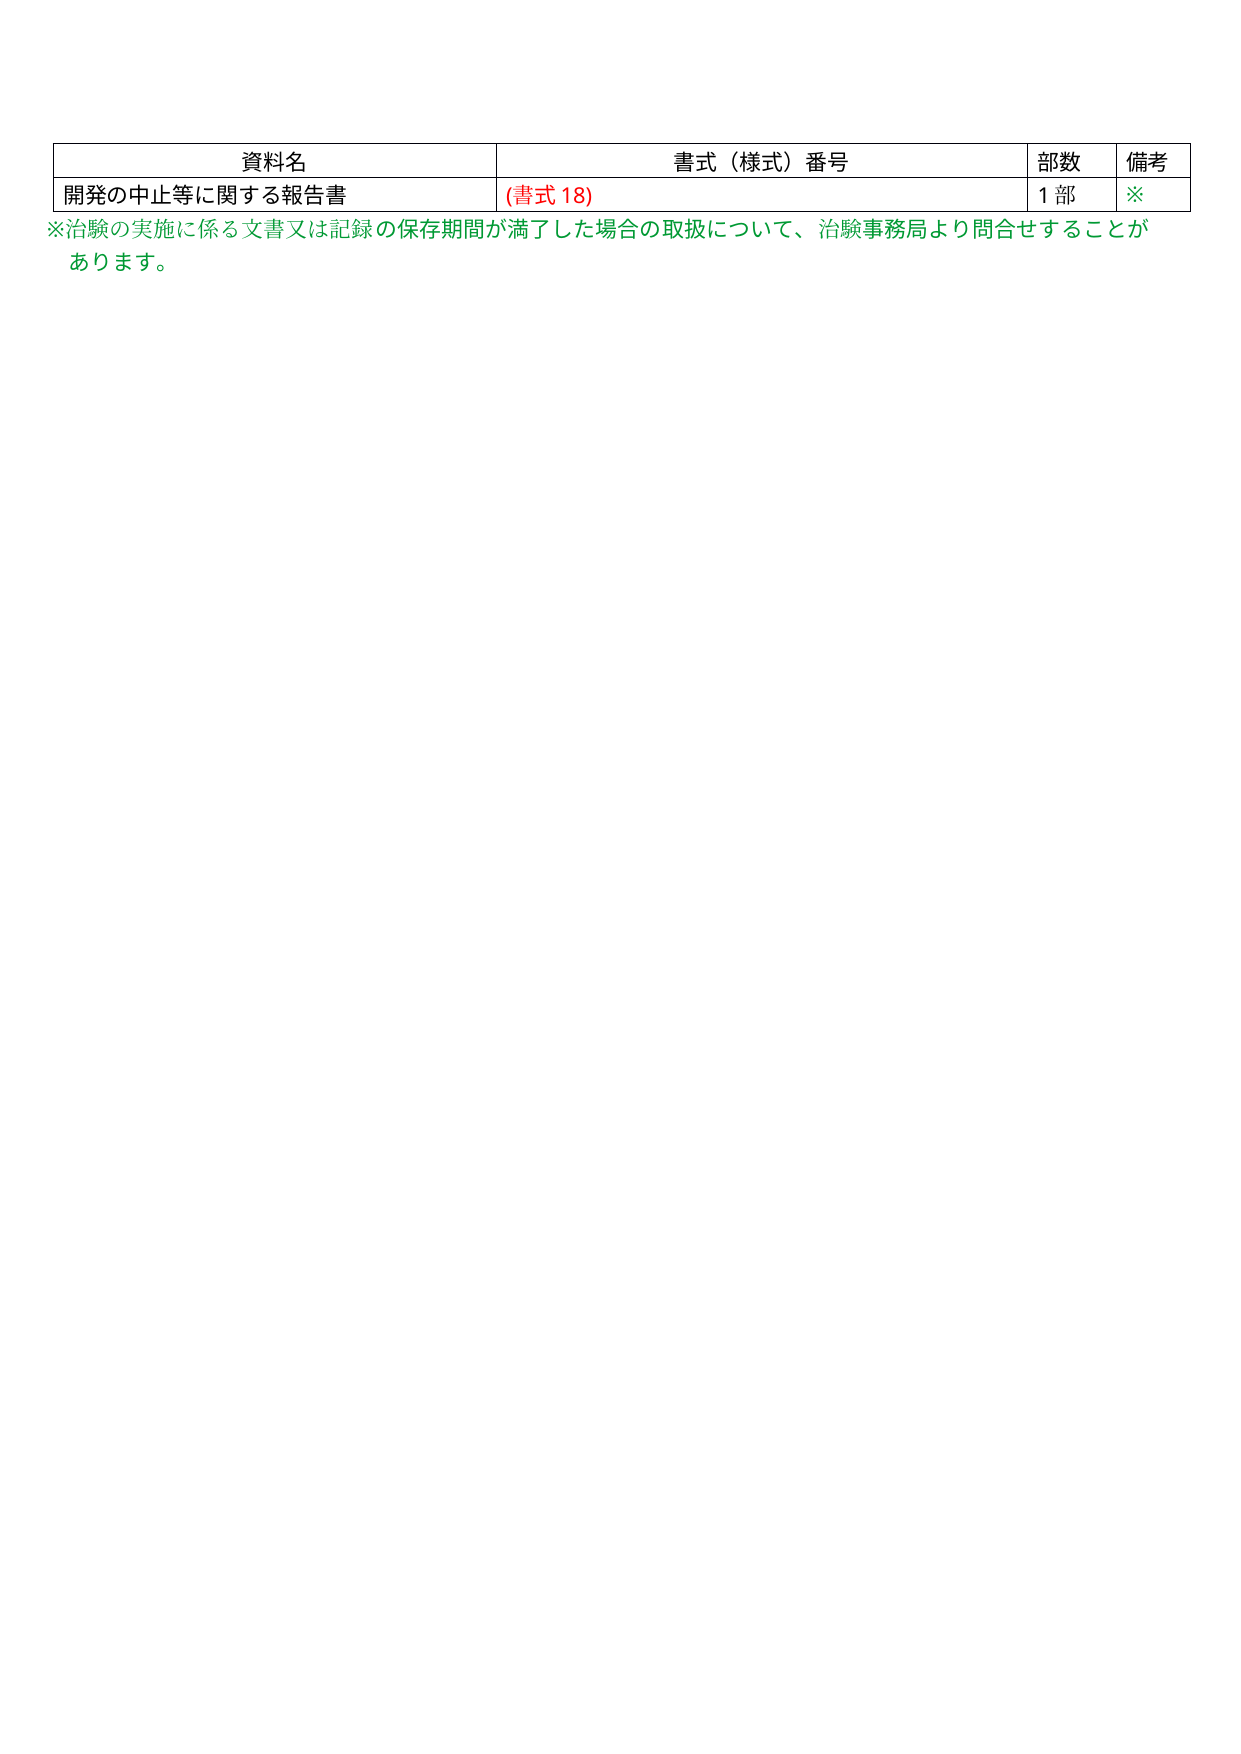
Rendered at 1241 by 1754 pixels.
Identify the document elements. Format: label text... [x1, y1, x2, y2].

table_header 部数 [1028, 144, 1116, 177]
table_cell 1部 [1028, 178, 1116, 211]
table_header 資料名 [54, 144, 496, 177]
table_cell ※ [1117, 178, 1190, 211]
table_cell 開発の中止等に関する報告書 [54, 178, 496, 211]
table_cell (書式18) [497, 178, 1027, 211]
text ※治験の実施に係る文書又は記録の保存期間が満了した場合の取扱について、治験事務局より問合せすることがあります。 [47, 212, 1150, 277]
table_header 書式（様式）番号 [497, 144, 1027, 177]
table_header 備考 [1117, 144, 1190, 177]
